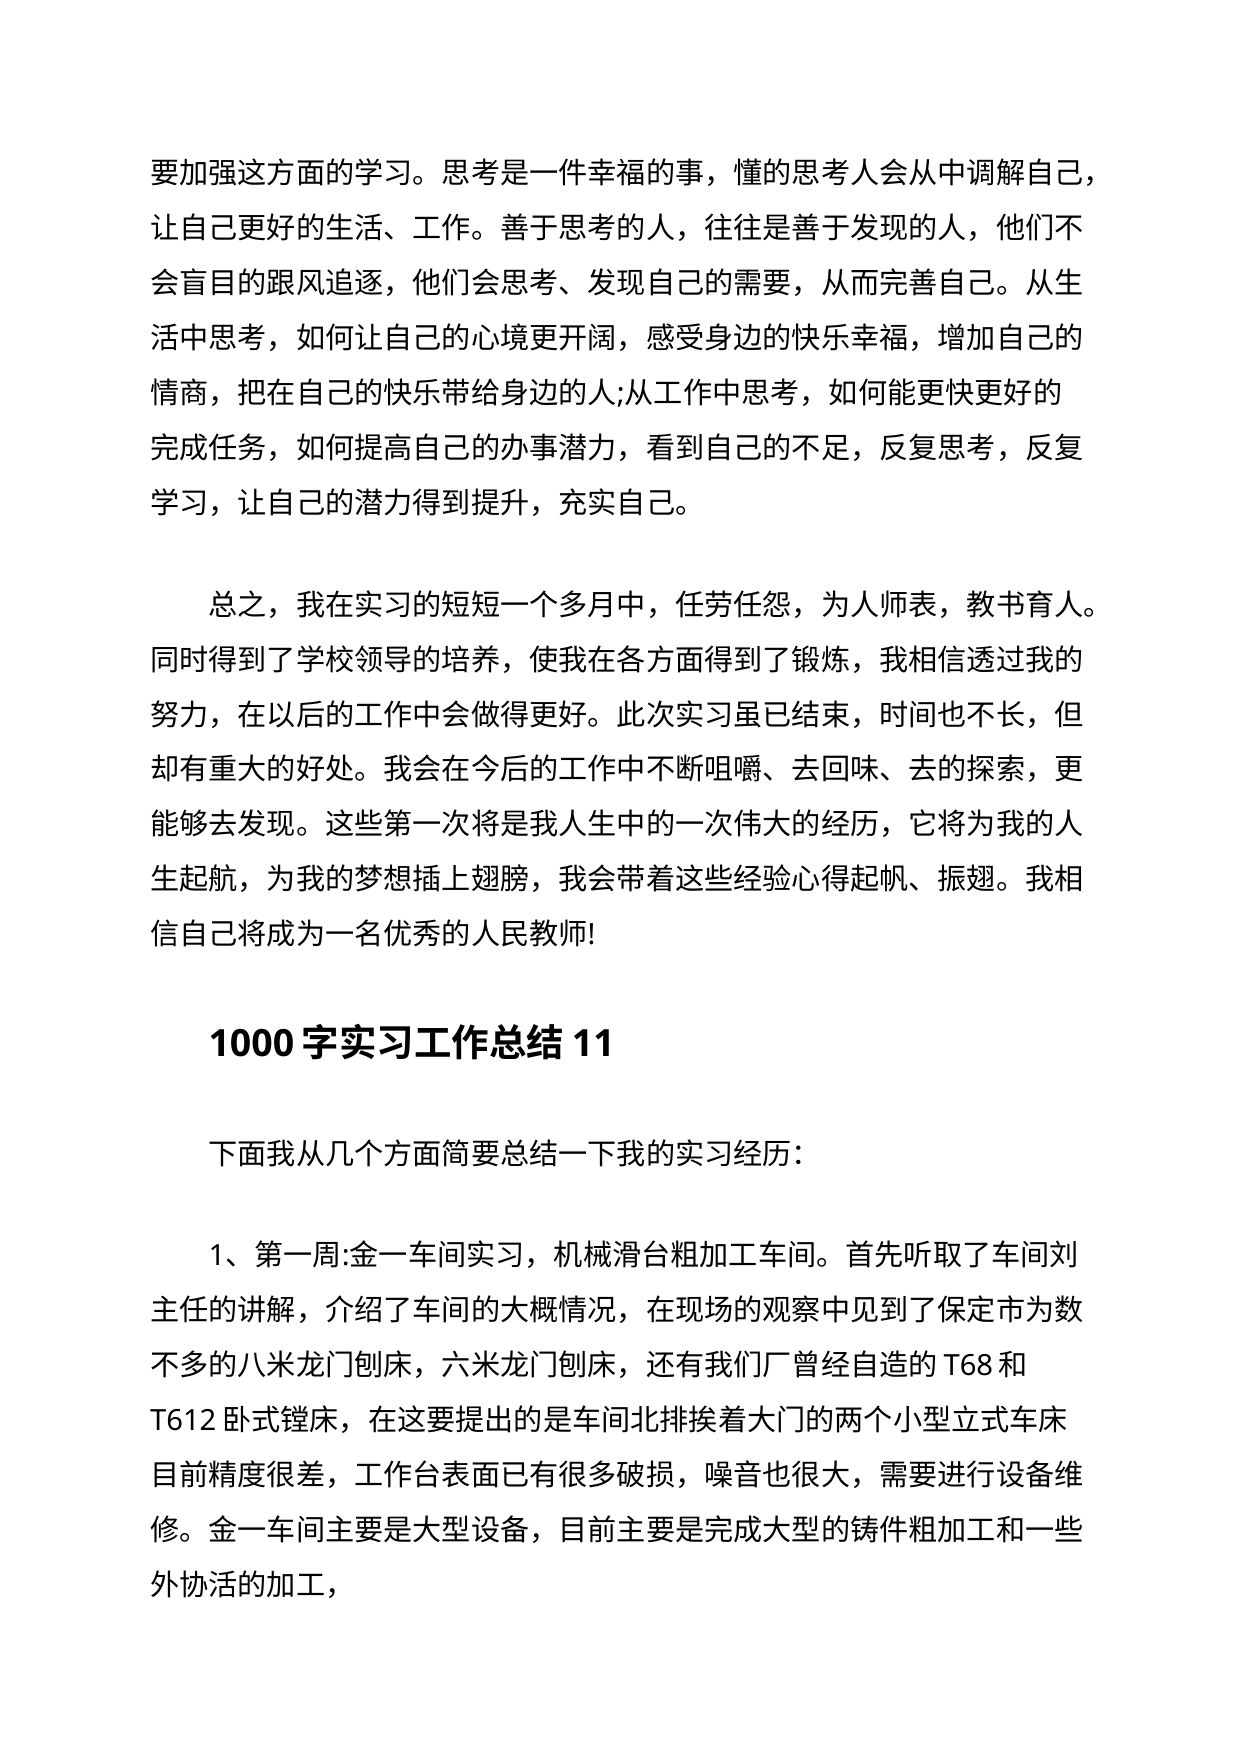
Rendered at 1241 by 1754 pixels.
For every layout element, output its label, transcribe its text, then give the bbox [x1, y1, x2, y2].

text 总之，我在实习的短短一个多月中，任劳任怨，为人师表，教书育人。同时得到了学校领导的培养，使我在各方面得到了锻炼，我相信透过我的努力，在以后的工作中会做得更好。此次实习虽已结束，时间也不长，但却有重大的好处。我会在今后的工作中不断咀嚼、去回味、去的探索，更能够去发现。这些第一次将是我人生中的一次伟大的经历，它将为我的人生起航，为我的梦想插上翅膀，我会带着这些经验心得起帆、振翅。我相信自己将成为一名优秀的人民教师! [150, 581, 1090, 953]
text 1000字实习工作总结11 [150, 1013, 1090, 1067]
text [150, 150, 1090, 522]
text 下面我从几个方面简要总结一下我的实习经历： [150, 1130, 1090, 1172]
text 1、第一周:金一车间实习，机械滑台粗加工车间。首先听取了车间刘主任的讲解，介绍了车间的大概情况，在现场的观察中见到了保定市为数不多的八米龙门刨床，六米龙门刨床，还有我们厂曾经自造的T68和T612卧式镗床，在这要提出的是车间北排挨着大门的两个小型立式车床目前精度很差，工作台表面已有很多破损，噪音也很大，需要进行设备维修。金一车间主要是大型设备，目前主要是完成大型的铸件粗加工和一些外协活的加工， [150, 1232, 1090, 1604]
